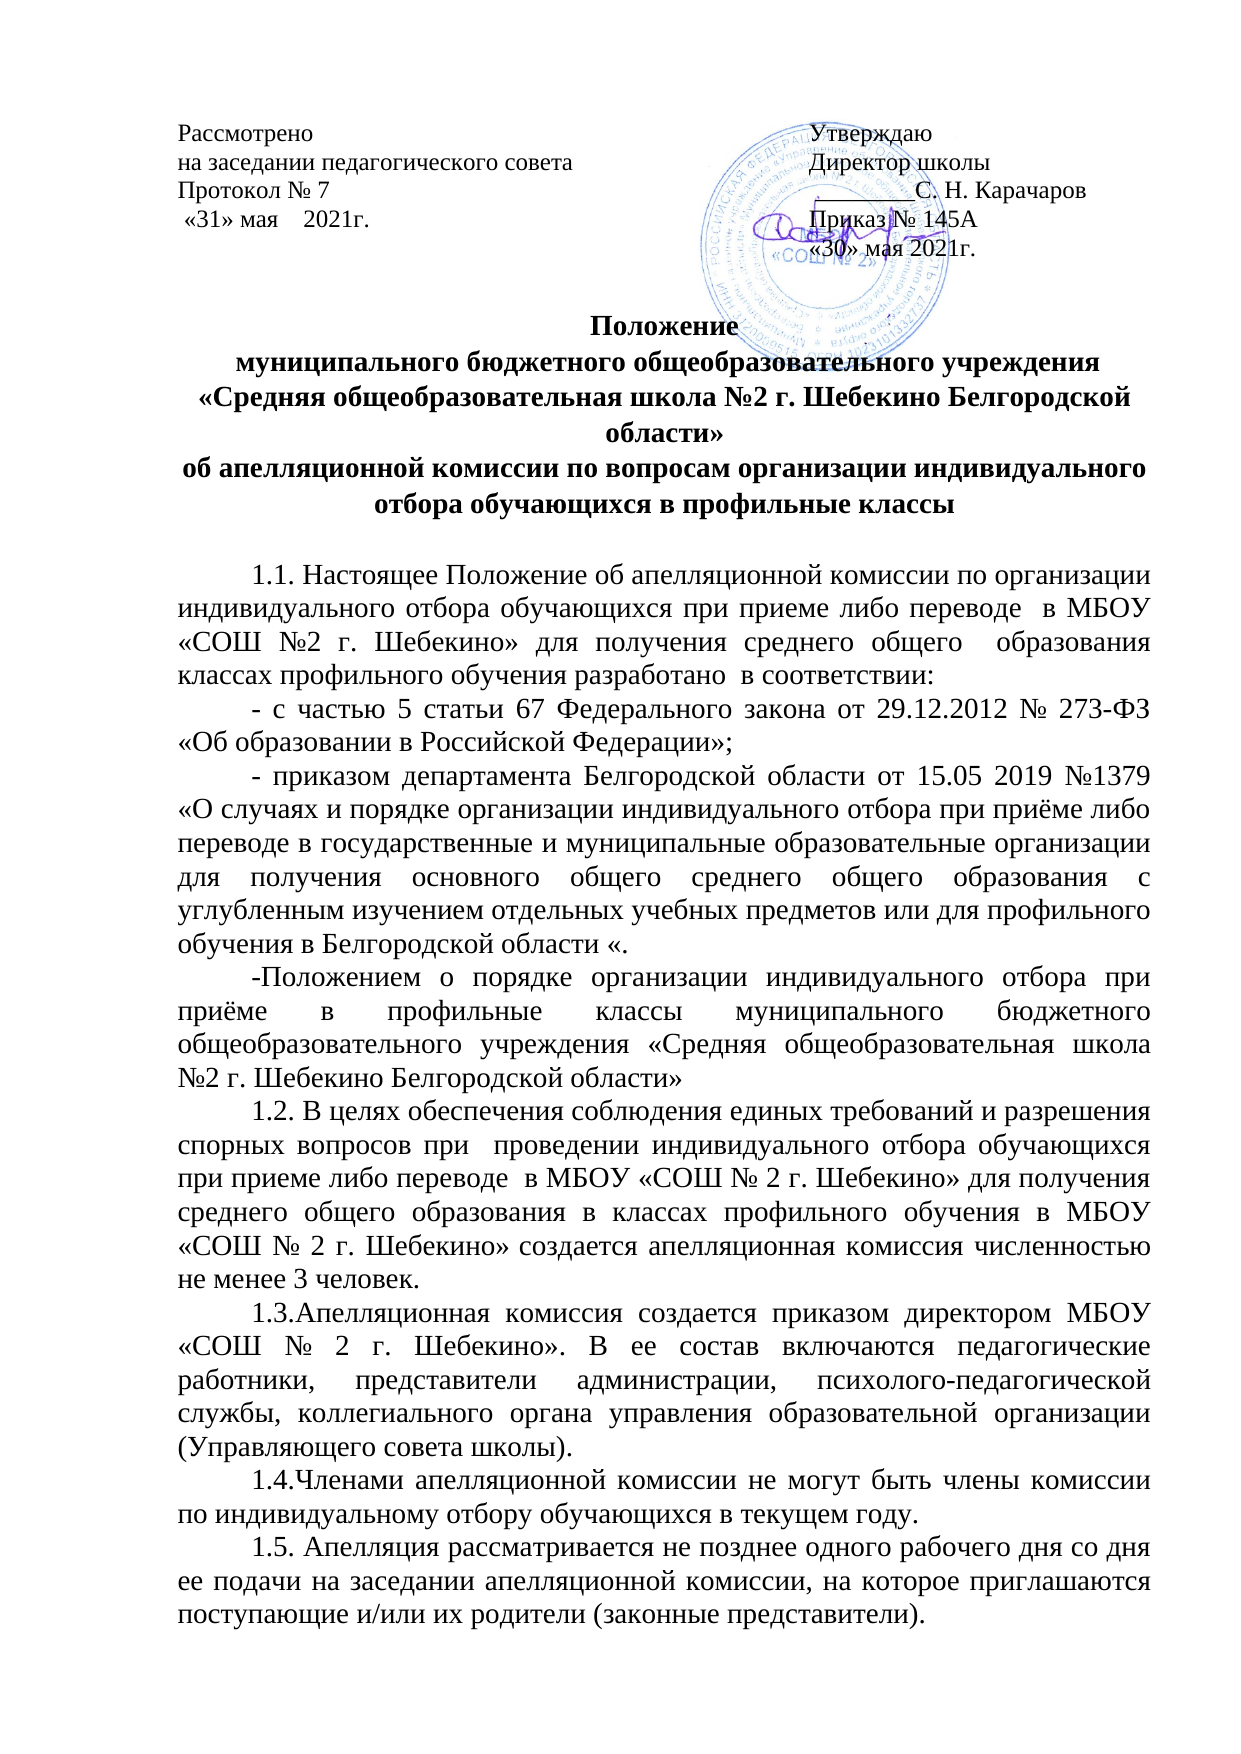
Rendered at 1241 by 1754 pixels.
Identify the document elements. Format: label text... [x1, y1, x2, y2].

text «Средняя общеобразовательная школа №2 г. Шебекино Белгородской области» [177, 379, 1152, 448]
table_header Утверждаю Директор школы ________С. Н. Карачаров Приказ № 145А «30» мая 2021г. [798, 118, 1240, 262]
text 1.2. В целях обеспечения соблюдения единых требований и разрешения спорных вопросов при проведении индивидуального отбора обучающихся при приеме либо переводе в МБОУ «СОШ № 2 г. Шебекино» для получения среднего общего образования в классах профильного обучения в МБОУ «СОШ № 2 г. Шебекино» создается апелляционная комиссия численностью не менее 3 человек. [177, 1093, 1152, 1295]
text 1.3.Апелляционная комиссия создается приказом директором МБОУ «СОШ № 2 г. Шебекино». В ее состав включаются педагогические работники, представители администрации, психолого-педагогической службы, коллегиального органа управления образовательной организации (Управляющего совета школы). [177, 1295, 1152, 1462]
text 1.5. Апелляция рассматривается не позднее одного рабочего дня со дня ее подачи на заседании апелляционной комиссии, на которое приглашаются поступающие и/или их родители (законные представители). [177, 1529, 1152, 1630]
text отбора обучающихся в профильные классы [177, 486, 1152, 519]
table_header Рассмотрено на заседании педагогического совета Протокол № 7 «31» мая 2021г. [166, 118, 797, 262]
text Положение [177, 308, 1152, 342]
text - с частью 5 статьи 67 Федерального закона от 29.12.2012 № 273-ФЗ «Об образовании в Российской Федерации»; [177, 691, 1152, 758]
text -Положением о порядке организации индивидуального отбора при приёме в профильные классы муниципального бюджетного общеобразовательного учреждения «Средняя общеобразовательная школа №2 г. Шебекино Белгородской области» [177, 959, 1152, 1093]
text об апелляционной комиссии по вопросам организации индивидуального [177, 450, 1152, 484]
text муниципального бюджетного общеобразовательного учреждения [177, 344, 1152, 377]
text 1.1. Настоящее Положение об апелляционной комиссии по организации индивидуального отбора обучающихся при приеме либо переводе в МБОУ «СОШ №2 г. Шебекино» для получения среднего общего образования классах профильного обучения разработано в соответствии: [177, 557, 1152, 691]
text 1.4.Членами апелляционной комиссии не могут быть члены комиссии по индивидуальному отбору обучающихся в текущем году. [177, 1462, 1152, 1529]
text - приказом департамента Белгородской области от 15.05 2019 №1379 «О случаях и порядке организации индивидуального отбора при приёме либо переводе в государственные и муниципальные образовательные организации для получения основного общего среднего общего образования с углубленным изучением отдельных учебных предметов или для профильного обучения в Белгородской области «. [177, 758, 1152, 959]
picture [695, 118, 961, 308]
